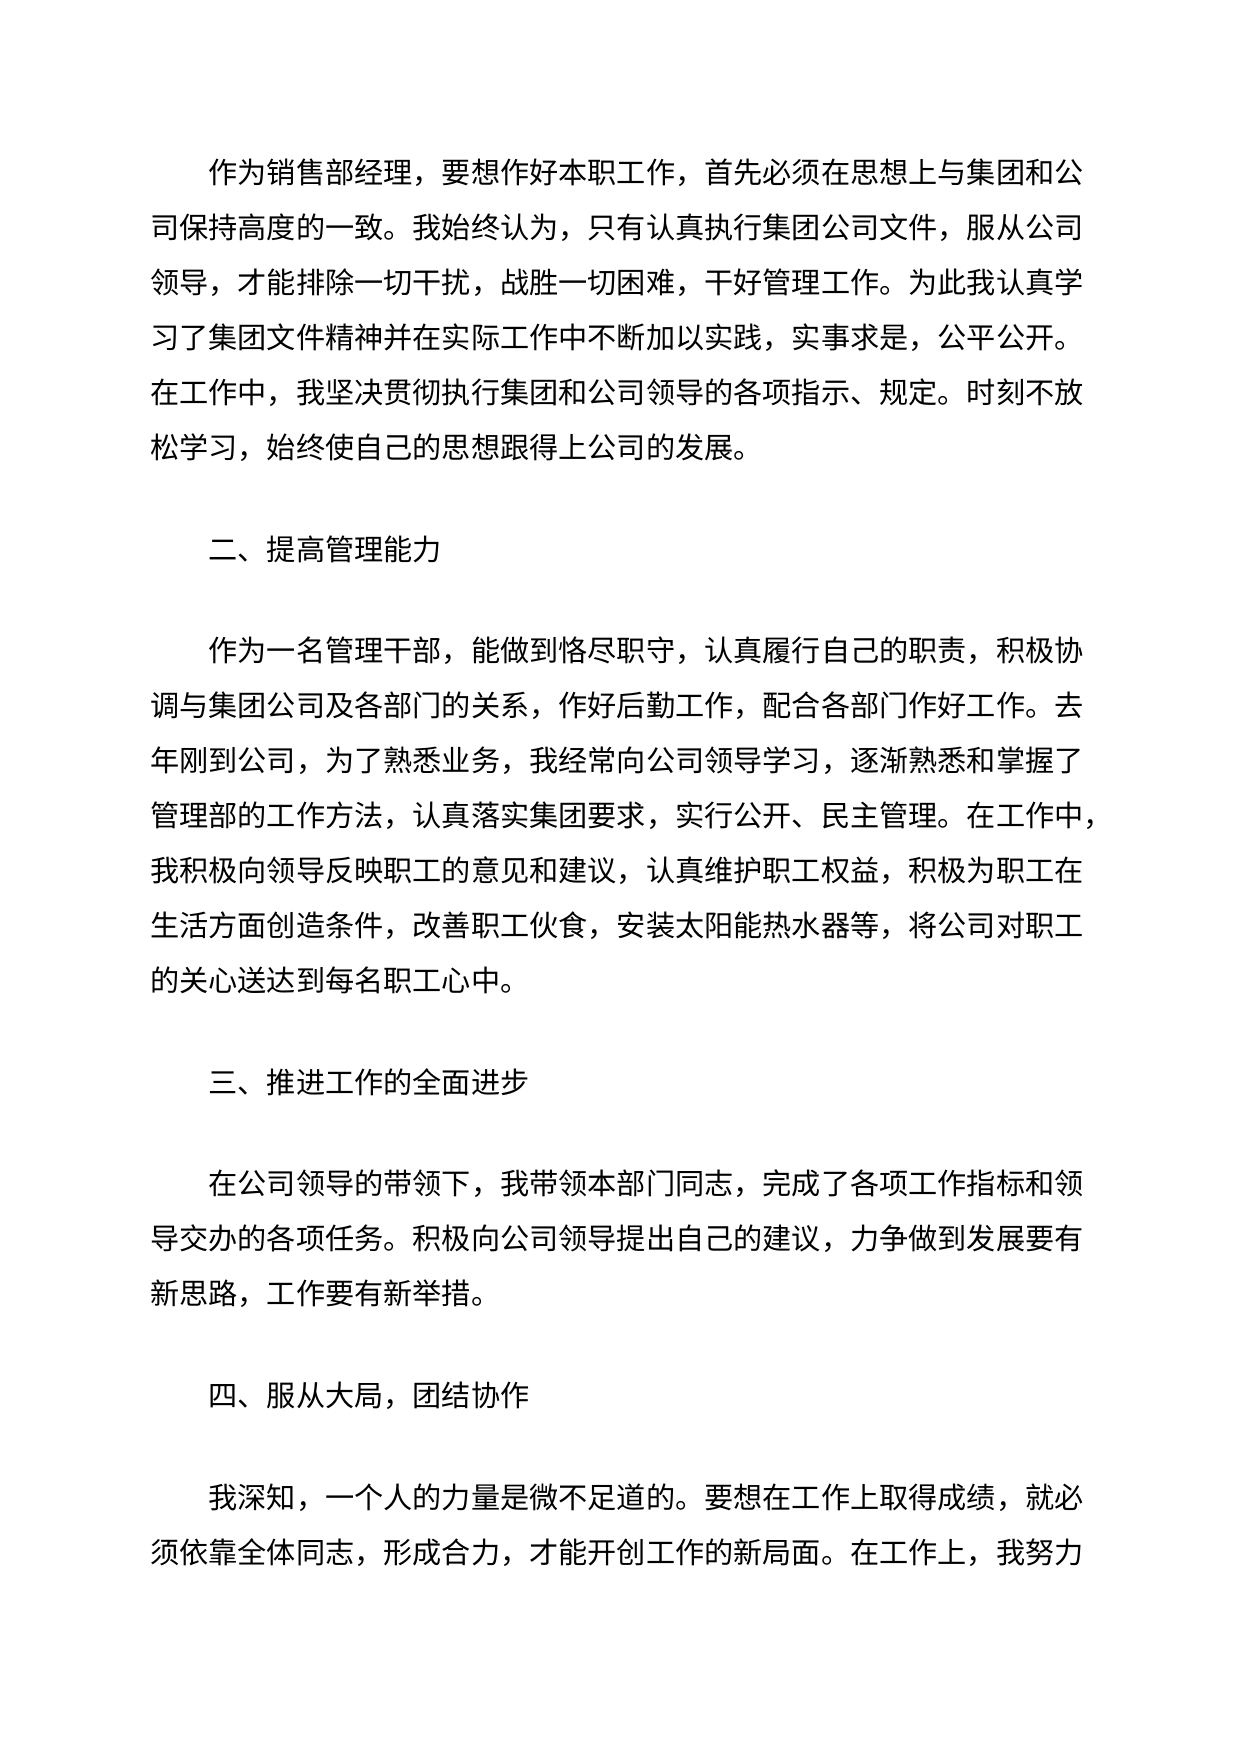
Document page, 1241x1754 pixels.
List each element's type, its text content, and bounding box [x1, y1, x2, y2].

text 作为销售部经理，要想作好本职工作，首先必须在思想上与集团和公司保持高度的一致。我始终认为，只有认真执行集团公司文件，服从公司领导，才能排除一切干扰，战胜一切困难，干好管理工作。为此我认真学习了集团文件精神并在实际工作中不断加以实践，实事求是，公平公开。在工作中，我坚决贯彻执行集团和公司领导的各项指示、规定。时刻不放松学习，始终使自己的思想跟得上公司的发展。 [150, 150, 1090, 467]
text 二、提高管理能力 [150, 526, 1090, 568]
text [150, 1474, 1090, 1571]
text 三、推进工作的全面进步 [150, 1059, 1090, 1101]
text 作为一名管理干部，能做到恪尽职守，认真履行自己的职责，积极协调与集团公司及各部门的关系，作好后勤工作，配合各部门作好工作。去年刚到公司，为了熟悉业务，我经常向公司领导学习，逐渐熟悉和掌握了管理部的工作方法，认真落实集团要求，实行公开、民主管理。在工作中，我积极向领导反映职工的意见和建议，认真维护职工权益，积极为职工在生活方面创造条件，改善职工伙食，安装太阳能热水器等，将公司对职工的关心送达到每名职工心中。 [150, 628, 1090, 1000]
text 在公司领导的带领下，我带领本部门同志，完成了各项工作指标和领导交办的各项任务。积极向公司领导提出自己的建议，力争做到发展要有新思路，工作要有新举措。 [150, 1161, 1090, 1313]
text 四、服从大局，团结协作 [150, 1372, 1090, 1415]
